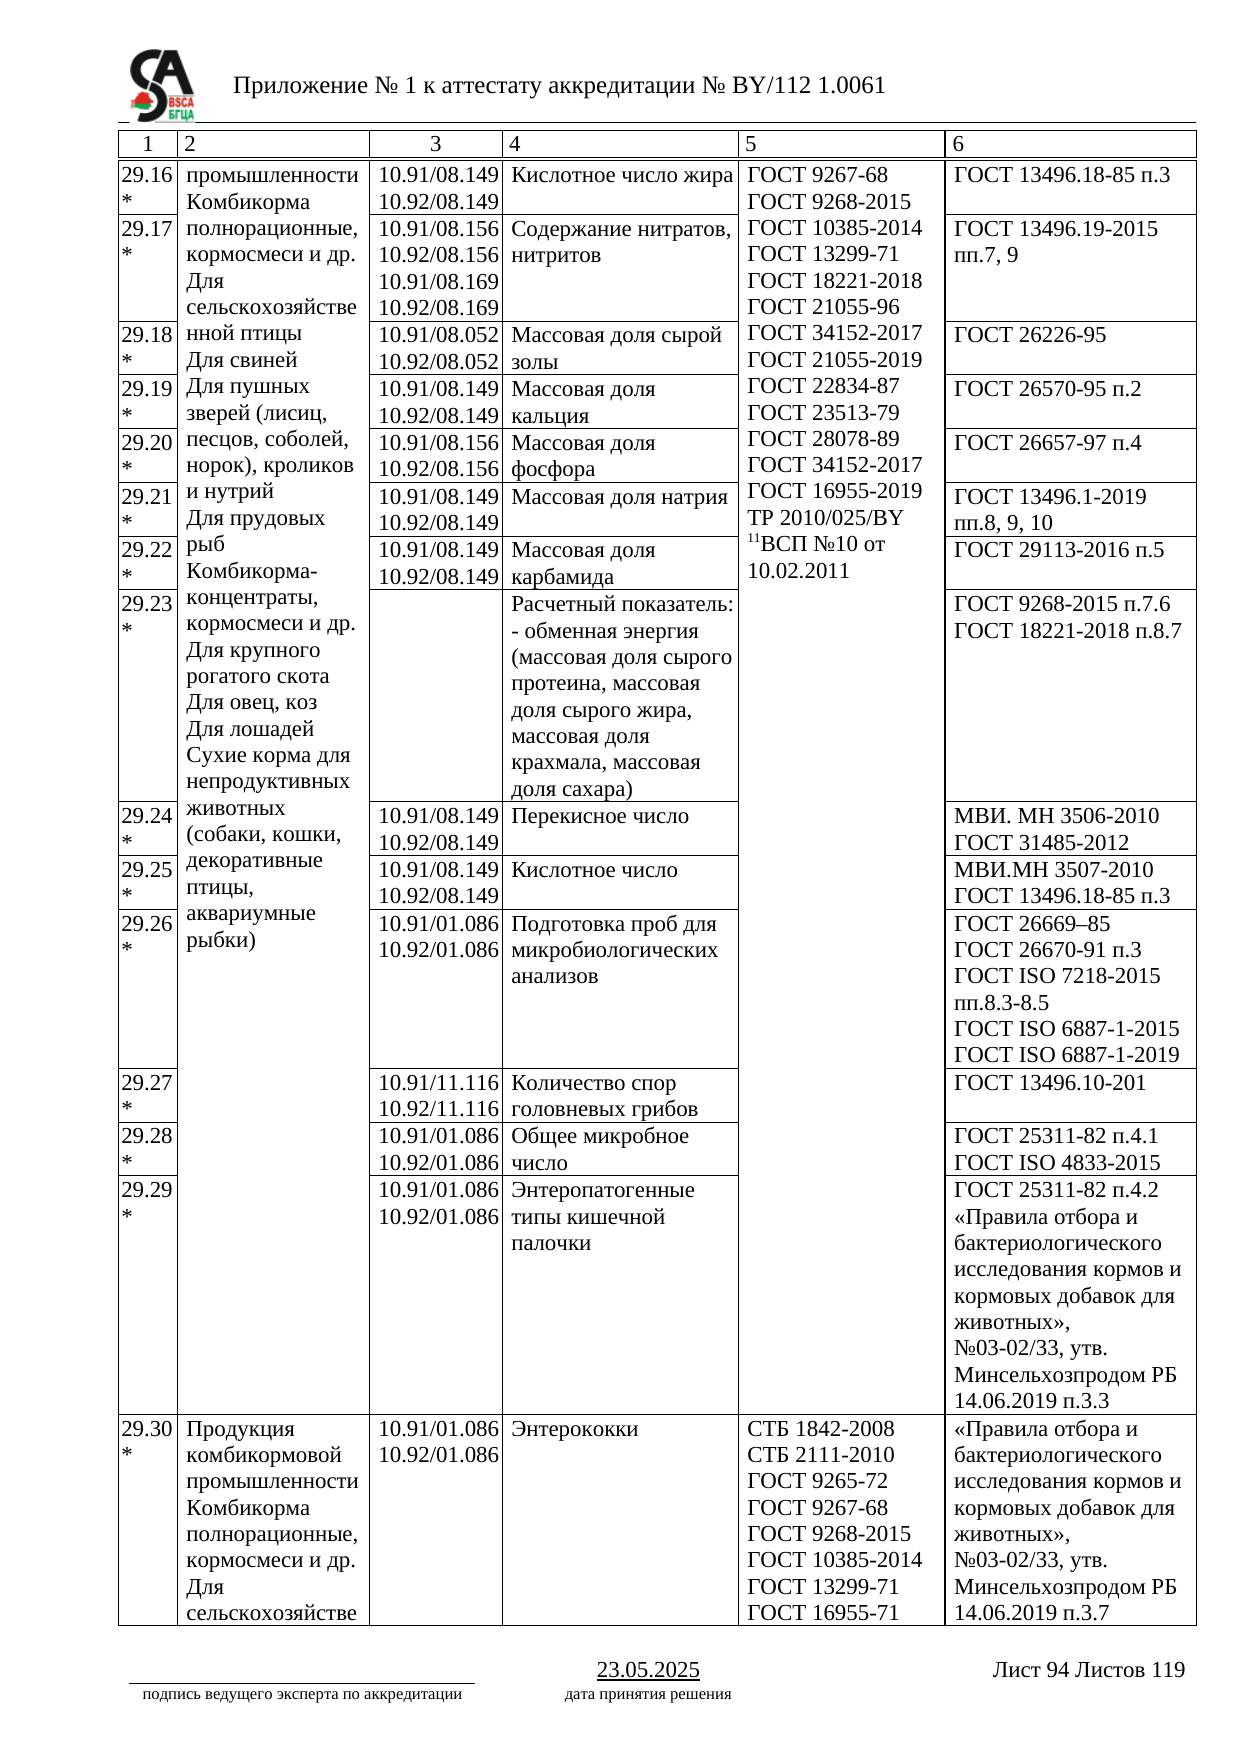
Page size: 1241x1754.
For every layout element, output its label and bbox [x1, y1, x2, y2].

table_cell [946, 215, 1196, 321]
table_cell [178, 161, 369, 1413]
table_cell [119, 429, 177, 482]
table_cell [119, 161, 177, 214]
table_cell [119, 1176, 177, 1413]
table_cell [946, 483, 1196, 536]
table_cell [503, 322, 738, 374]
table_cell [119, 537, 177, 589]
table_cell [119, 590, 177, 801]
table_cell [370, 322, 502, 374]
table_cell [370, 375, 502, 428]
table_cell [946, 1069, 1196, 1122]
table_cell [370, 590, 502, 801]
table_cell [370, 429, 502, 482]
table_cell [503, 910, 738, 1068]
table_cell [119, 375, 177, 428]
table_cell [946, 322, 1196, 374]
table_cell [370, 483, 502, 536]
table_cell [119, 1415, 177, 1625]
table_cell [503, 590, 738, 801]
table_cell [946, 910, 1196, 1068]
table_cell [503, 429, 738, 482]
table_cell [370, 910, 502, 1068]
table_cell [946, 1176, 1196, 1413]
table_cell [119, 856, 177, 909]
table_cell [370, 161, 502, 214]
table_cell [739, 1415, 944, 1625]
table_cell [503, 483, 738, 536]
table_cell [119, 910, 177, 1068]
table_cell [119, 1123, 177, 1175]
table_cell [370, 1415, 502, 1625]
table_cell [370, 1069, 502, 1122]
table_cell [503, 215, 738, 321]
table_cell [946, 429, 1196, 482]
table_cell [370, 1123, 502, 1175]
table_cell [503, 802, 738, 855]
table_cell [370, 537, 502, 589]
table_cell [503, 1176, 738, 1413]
picture [129, 47, 195, 123]
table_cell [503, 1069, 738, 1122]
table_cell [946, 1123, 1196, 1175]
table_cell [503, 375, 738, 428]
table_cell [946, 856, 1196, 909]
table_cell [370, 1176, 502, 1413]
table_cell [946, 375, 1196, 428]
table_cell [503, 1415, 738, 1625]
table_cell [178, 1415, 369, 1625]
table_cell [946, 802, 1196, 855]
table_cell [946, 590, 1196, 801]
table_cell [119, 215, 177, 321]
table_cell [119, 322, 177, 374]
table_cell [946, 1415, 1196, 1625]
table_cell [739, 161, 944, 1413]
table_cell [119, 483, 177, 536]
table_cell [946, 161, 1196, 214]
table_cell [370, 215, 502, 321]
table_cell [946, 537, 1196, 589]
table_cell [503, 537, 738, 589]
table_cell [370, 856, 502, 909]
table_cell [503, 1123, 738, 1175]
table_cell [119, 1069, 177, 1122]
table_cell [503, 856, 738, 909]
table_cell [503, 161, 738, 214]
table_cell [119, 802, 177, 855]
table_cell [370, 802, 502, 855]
